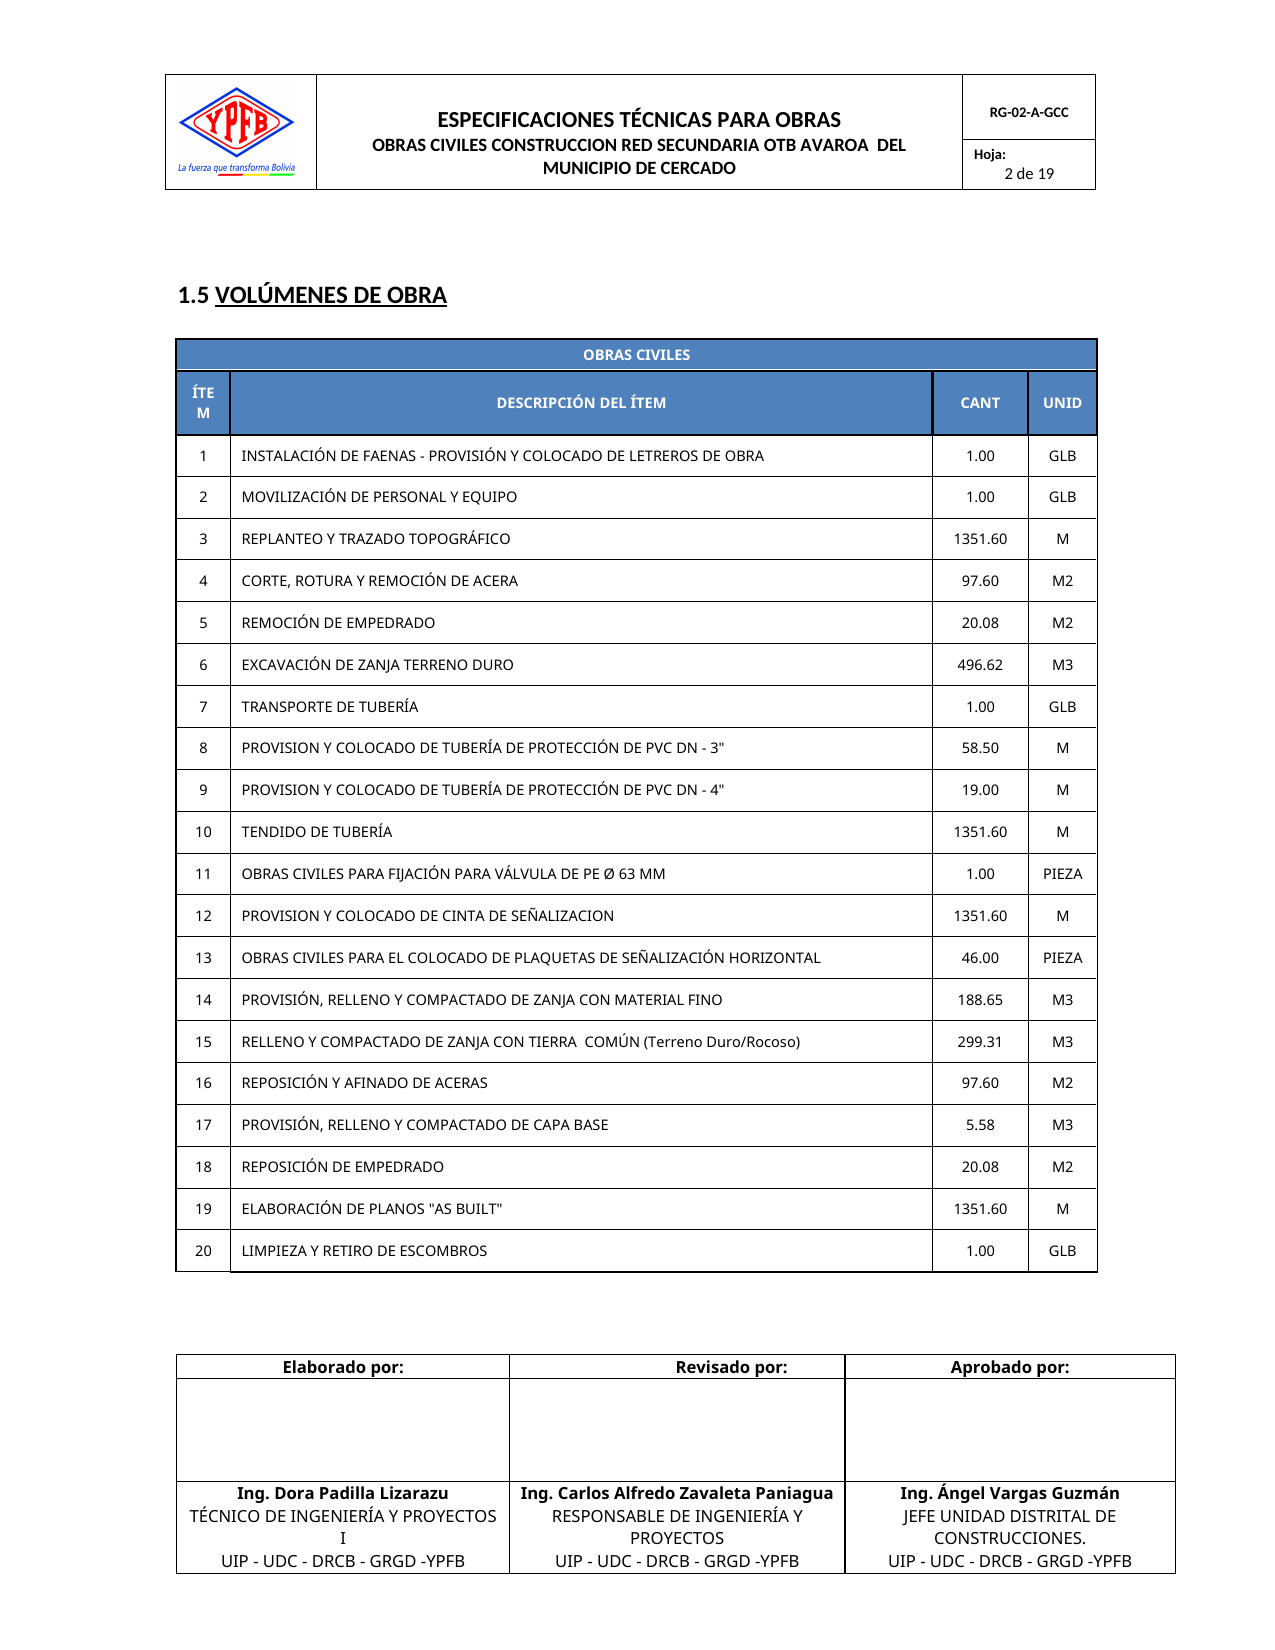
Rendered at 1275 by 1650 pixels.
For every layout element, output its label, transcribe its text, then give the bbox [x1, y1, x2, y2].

table_cell M [1029, 518, 1097, 559]
table_cell INSTALACIÓN DE FAENAS - PROVISIÓN Y COLOCADO DE LETREROS DE OBRA [231, 436, 932, 476]
table_cell GLB [1029, 476, 1097, 517]
table_cell 10 [177, 812, 230, 852]
table_cell LIMPIEZA Y RETIRO DE ESCOMBROS [231, 1230, 932, 1271]
table_cell 1351.60 [933, 1189, 1028, 1229]
table_cell REPOSICIÓN Y AFINADO DE ACERAS [231, 1063, 932, 1104]
table_cell 46.00 [933, 937, 1028, 978]
table_cell 4 [177, 560, 230, 601]
table_cell OBRAS CIVILES PARA EL COLOCADO DE PLAQUETAS DE SEÑALIZACIÓN HORIZONTAL [231, 937, 932, 978]
table_cell TENDIDO DE TUBERÍA [231, 812, 932, 852]
table_cell 299.31 [933, 1021, 1028, 1062]
table_cell 1.00 [933, 1230, 1028, 1271]
table_cell 14 [177, 979, 230, 1020]
table_cell M [1029, 727, 1097, 769]
picture [176, 83, 296, 181]
table_cell 1351.60 [933, 895, 1028, 936]
table_cell CANT [934, 372, 1027, 434]
table_cell 9 [177, 770, 230, 811]
table_cell M3 [1029, 1020, 1097, 1062]
table_cell 19.00 [933, 770, 1028, 811]
table_cell 3 [177, 519, 230, 559]
table_cell ÍTEM [177, 372, 229, 434]
table_cell 18 [177, 1147, 230, 1187]
table_cell CORTE, ROTURA Y REMOCIÓN DE ACERA [231, 560, 932, 601]
table_cell 11 [177, 854, 230, 894]
table_cell M3 [1029, 643, 1097, 685]
table_cell PROVISION Y COLOCADO DE TUBERÍA DE PROTECCIÓN DE PVC DN - 3" [231, 728, 932, 769]
table_cell 17 [177, 1105, 230, 1146]
table_cell 97.60 [933, 560, 1028, 601]
table_cell DESCRIPCIÓN DEL ÍTEM [231, 372, 931, 434]
table_cell GLB [1029, 685, 1097, 727]
table_cell M [1029, 811, 1097, 852]
table_cell 496.62 [933, 644, 1028, 685]
table_cell 1.00 [933, 436, 1028, 476]
table_cell 12 [177, 895, 230, 936]
table_cell M2 [1029, 1146, 1097, 1187]
table_cell 2 [177, 477, 230, 517]
table_cell 20.08 [933, 1147, 1028, 1187]
subtitle VOLÚMENES DE OBRA [177, 279, 1098, 309]
table_cell 1.00 [933, 686, 1028, 727]
table_cell 188.65 [933, 979, 1028, 1020]
table_cell 58.50 [933, 728, 1028, 769]
table_cell UNID [1029, 372, 1096, 434]
table_cell GLB [1029, 436, 1097, 476]
table_cell OBRAS CIVILES PARA FIJACIÓN PARA VÁLVULA DE PE Ø 63 MM [231, 854, 932, 894]
table_cell 13 [177, 937, 230, 978]
table_cell REPLANTEO Y TRAZADO TOPOGRÁFICO [231, 519, 932, 559]
table_cell M [1029, 769, 1097, 811]
table_cell 20 [177, 1230, 230, 1271]
table_cell 16 [177, 1063, 230, 1104]
table_cell 97.60 [933, 1063, 1028, 1104]
table_header OBRAS CIVILES [177, 340, 1096, 369]
table_cell 7 [177, 686, 230, 727]
table_cell 6 [177, 644, 230, 685]
table_cell 15 [177, 1021, 230, 1062]
table_cell EXCAVACIÓN DE ZANJA TERRENO DURO [231, 644, 932, 685]
table_cell 19 [177, 1189, 230, 1229]
table_cell 5.58 [933, 1105, 1028, 1146]
table_cell ELABORACIÓN DE PLANOS "AS BUILT" [231, 1189, 932, 1229]
table_cell PROVISION Y COLOCADO DE TUBERÍA DE PROTECCIÓN DE PVC DN - 4" [231, 770, 932, 811]
table_cell M [1029, 894, 1097, 936]
table_cell M [1029, 1188, 1097, 1229]
table_cell 1 [177, 436, 230, 476]
table_cell M2 [1029, 559, 1097, 601]
table_cell 1.00 [933, 477, 1028, 517]
table_cell PROVISIÓN, RELLENO Y COMPACTADO DE CAPA BASE [231, 1105, 932, 1146]
table_cell RELLENO Y COMPACTADO DE ZANJA CON TIERRA COMÚN (Terreno Duro/Rocoso) [231, 1021, 932, 1062]
table_cell REPOSICIÓN DE EMPEDRADO [231, 1147, 932, 1187]
table_cell PIEZA [1029, 936, 1097, 978]
table_cell REMOCIÓN DE EMPEDRADO [231, 602, 932, 643]
table_cell PROVISION Y COLOCADO DE CINTA DE SEÑALIZACION [231, 895, 932, 936]
table_cell TRANSPORTE DE TUBERÍA [231, 686, 932, 727]
table_cell PROVISIÓN, RELLENO Y COMPACTADO DE ZANJA CON MATERIAL FINO [231, 979, 932, 1020]
table_cell 20.08 [933, 602, 1028, 643]
table_cell MOVILIZACIÓN DE PERSONAL Y EQUIPO [231, 477, 932, 517]
table_cell 1.00 [933, 854, 1028, 894]
table_cell M3 [1029, 978, 1097, 1020]
table_cell PIEZA [1029, 853, 1097, 894]
table_cell M3 [1029, 1104, 1097, 1146]
table_cell 8 [177, 728, 230, 769]
table_cell M2 [1029, 601, 1097, 643]
table_cell 1351.60 [933, 519, 1028, 559]
table_cell M2 [1029, 1062, 1097, 1104]
table_cell 5 [177, 602, 230, 643]
table_cell 1351.60 [933, 812, 1028, 852]
table_cell GLB [1029, 1229, 1097, 1271]
